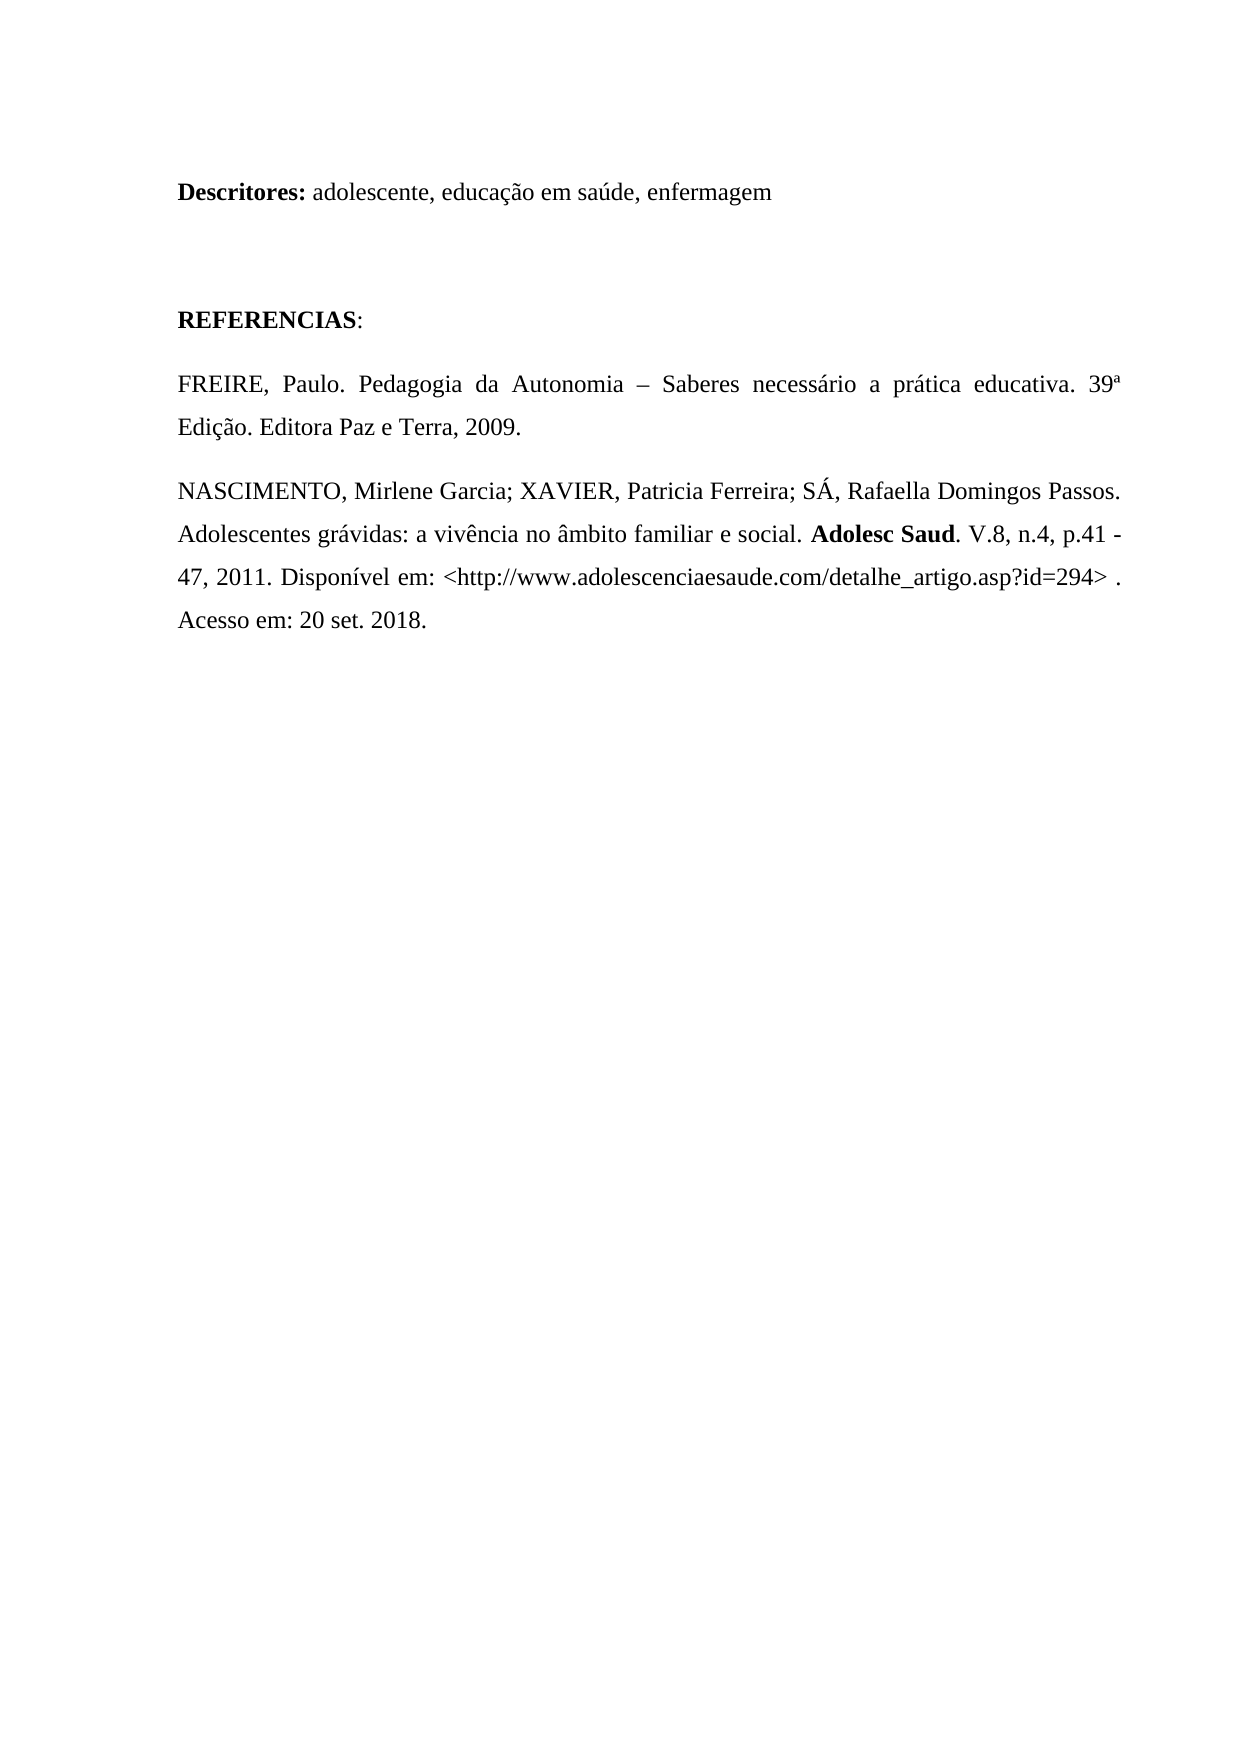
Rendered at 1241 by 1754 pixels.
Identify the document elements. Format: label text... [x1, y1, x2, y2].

text FREIRE, Paulo. Pedagogia da Autonomia – Saberes necessário a prática educativa. 39ª Edição. Editora Paz e Terra, 2009. [177, 369, 1122, 441]
text NASCIMENTO, Mirlene Garcia; XAVIER, Patricia Ferreira; SÁ, Rafaella Domingos Passos. Adolescentes grávidas: a vivência no âmbito familiar e social. Adolesc Saud. V.8, n.4, p.41 -47, 2011. Disponível em: <http://www.adolescenciaesaude.com/detalhe_artigo.asp?id=294> . Acesso em: 20 set. 2018. [177, 476, 1122, 634]
text Descritores: adolescente, educação em saúde, enfermagem [177, 177, 1122, 206]
text REFERENCIAS: [177, 305, 1122, 334]
